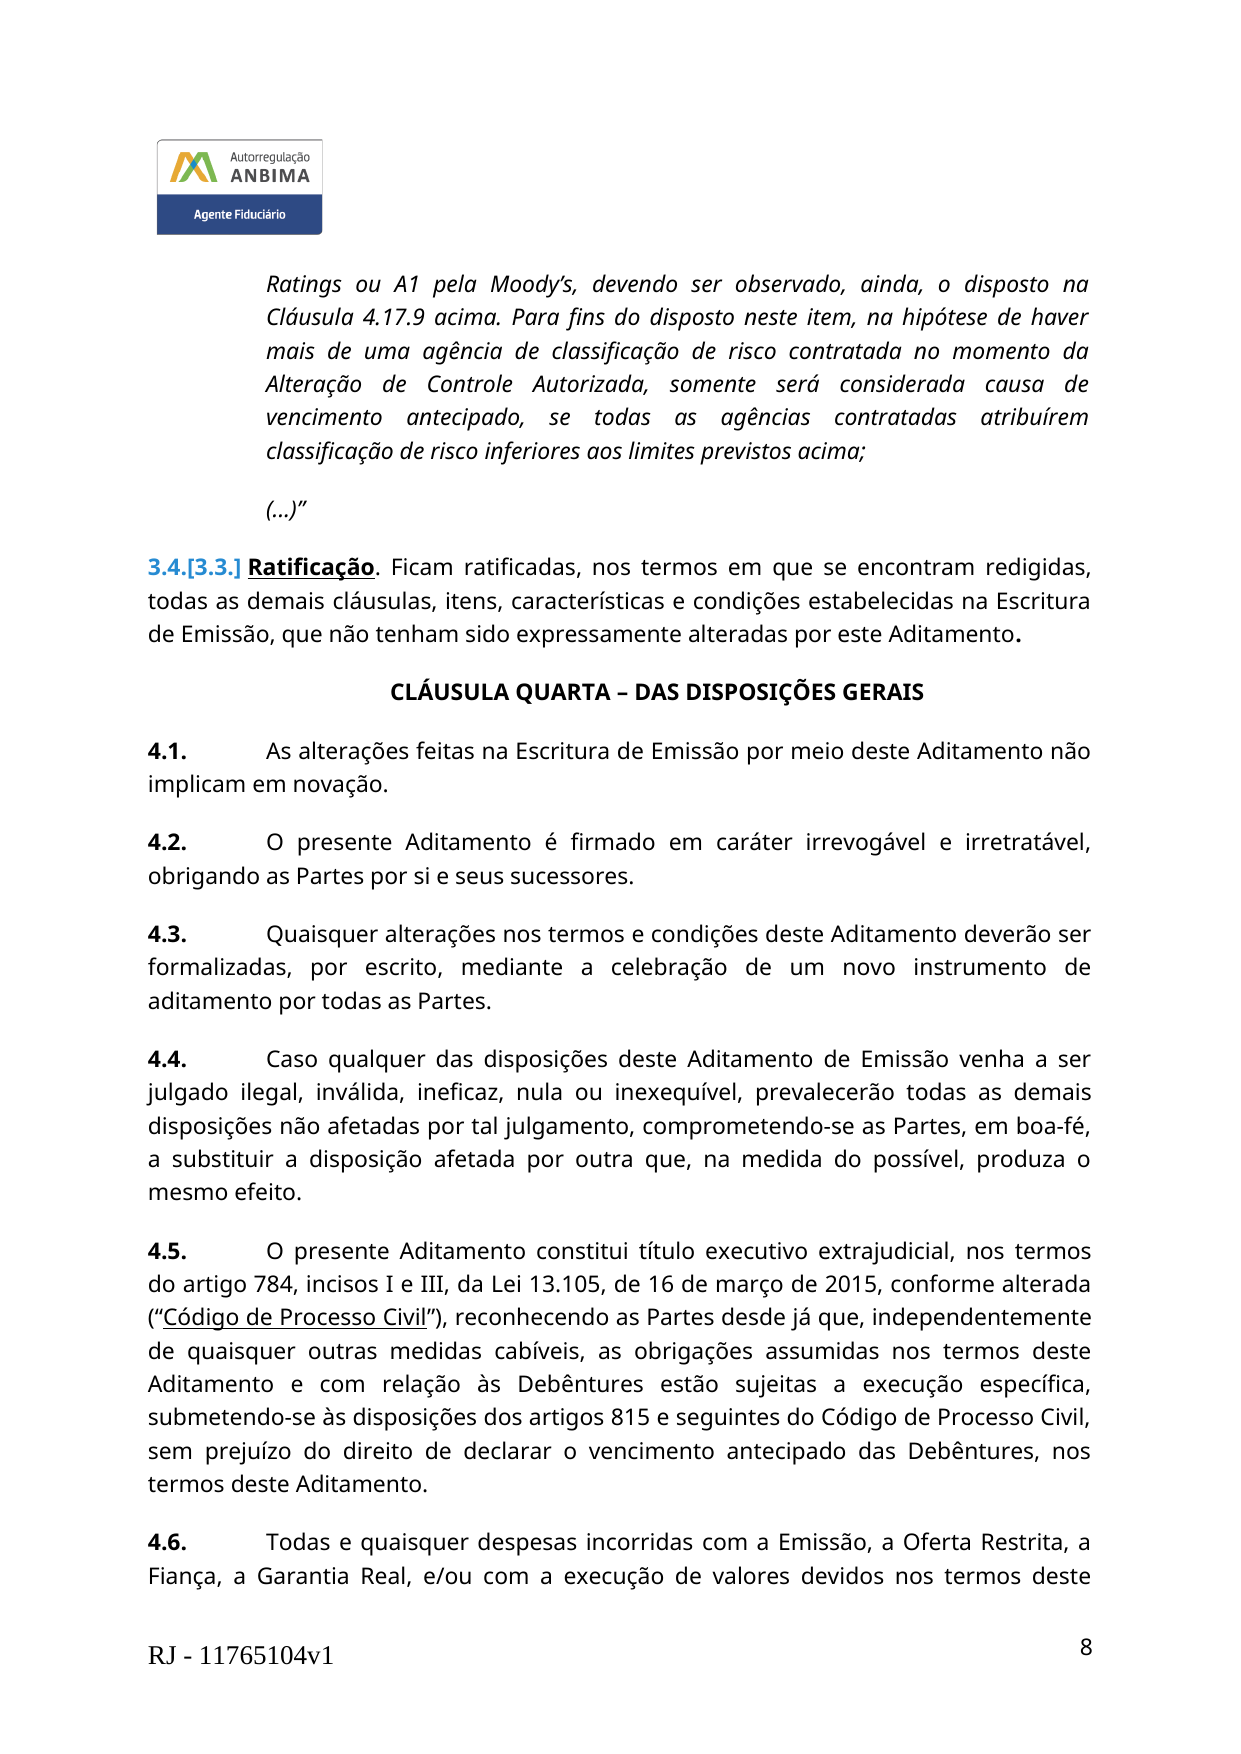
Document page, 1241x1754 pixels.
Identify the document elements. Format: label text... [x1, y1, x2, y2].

text (...)” [266, 491, 1092, 524]
subtitle Ratificação. Ficam ratificadas, nos termos em que se encontram redigidas, todas as demais cláusulas, itens, características e condições estabelecidas na Escritura de Emissão, que não tenham sido expressamente alteradas por este Aditamento. [148, 549, 1092, 649]
subtitle Quaisquer alterações nos termos e condições deste Aditamento deverão ser formalizadas, por escrito, mediante a celebração de um novo instrumento de aditamento por todas as Partes. [148, 916, 1092, 1016]
subtitle O presente Aditamento constitui título executivo extrajudicial, nos termos do artigo 784, incisos I e III, da Lei 13.105, de 16 de março de 2015, conforme alterada (“Código de Processo Civil”), reconhecendo as Partes desde já que, independentemente de quaisquer outras medidas cabíveis, as obrigações assumidas nos termos deste Aditamento e com relação às Debêntures estão sujeitas a execução específica, submetendo-se às disposições dos artigos 815 e seguintes do Código de Processo Civil, sem prejuízo do direito de declarar o vencimento antecipado das Debêntures, nos termos deste Aditamento. [148, 1232, 1092, 1499]
picture [156, 139, 323, 235]
subtitle Caso qualquer das disposições deste Aditamento de Emissão venha a ser julgado ilegal, inválida, ineficaz, nula ou inexequível, prevalecerão todas as demais disposições não afetadas por tal julgamento, comprometendo-se as Partes, em boa-fé, a substituir a disposição afetada por outra que, na medida do possível, produza o mesmo efeito. [148, 1041, 1092, 1207]
subtitle O presente Aditamento é firmado em caráter irrevogável e irretratável, obrigando as Partes por si e seus sucessores. [148, 824, 1092, 891]
subtitle As alterações feitas na Escritura de Emissão por meio deste Aditamento não implicam em novação. [148, 732, 1092, 799]
subtitle CLÁUSULA QUARTA – DAS DISPOSIÇÕES GERAIS [148, 674, 1092, 707]
